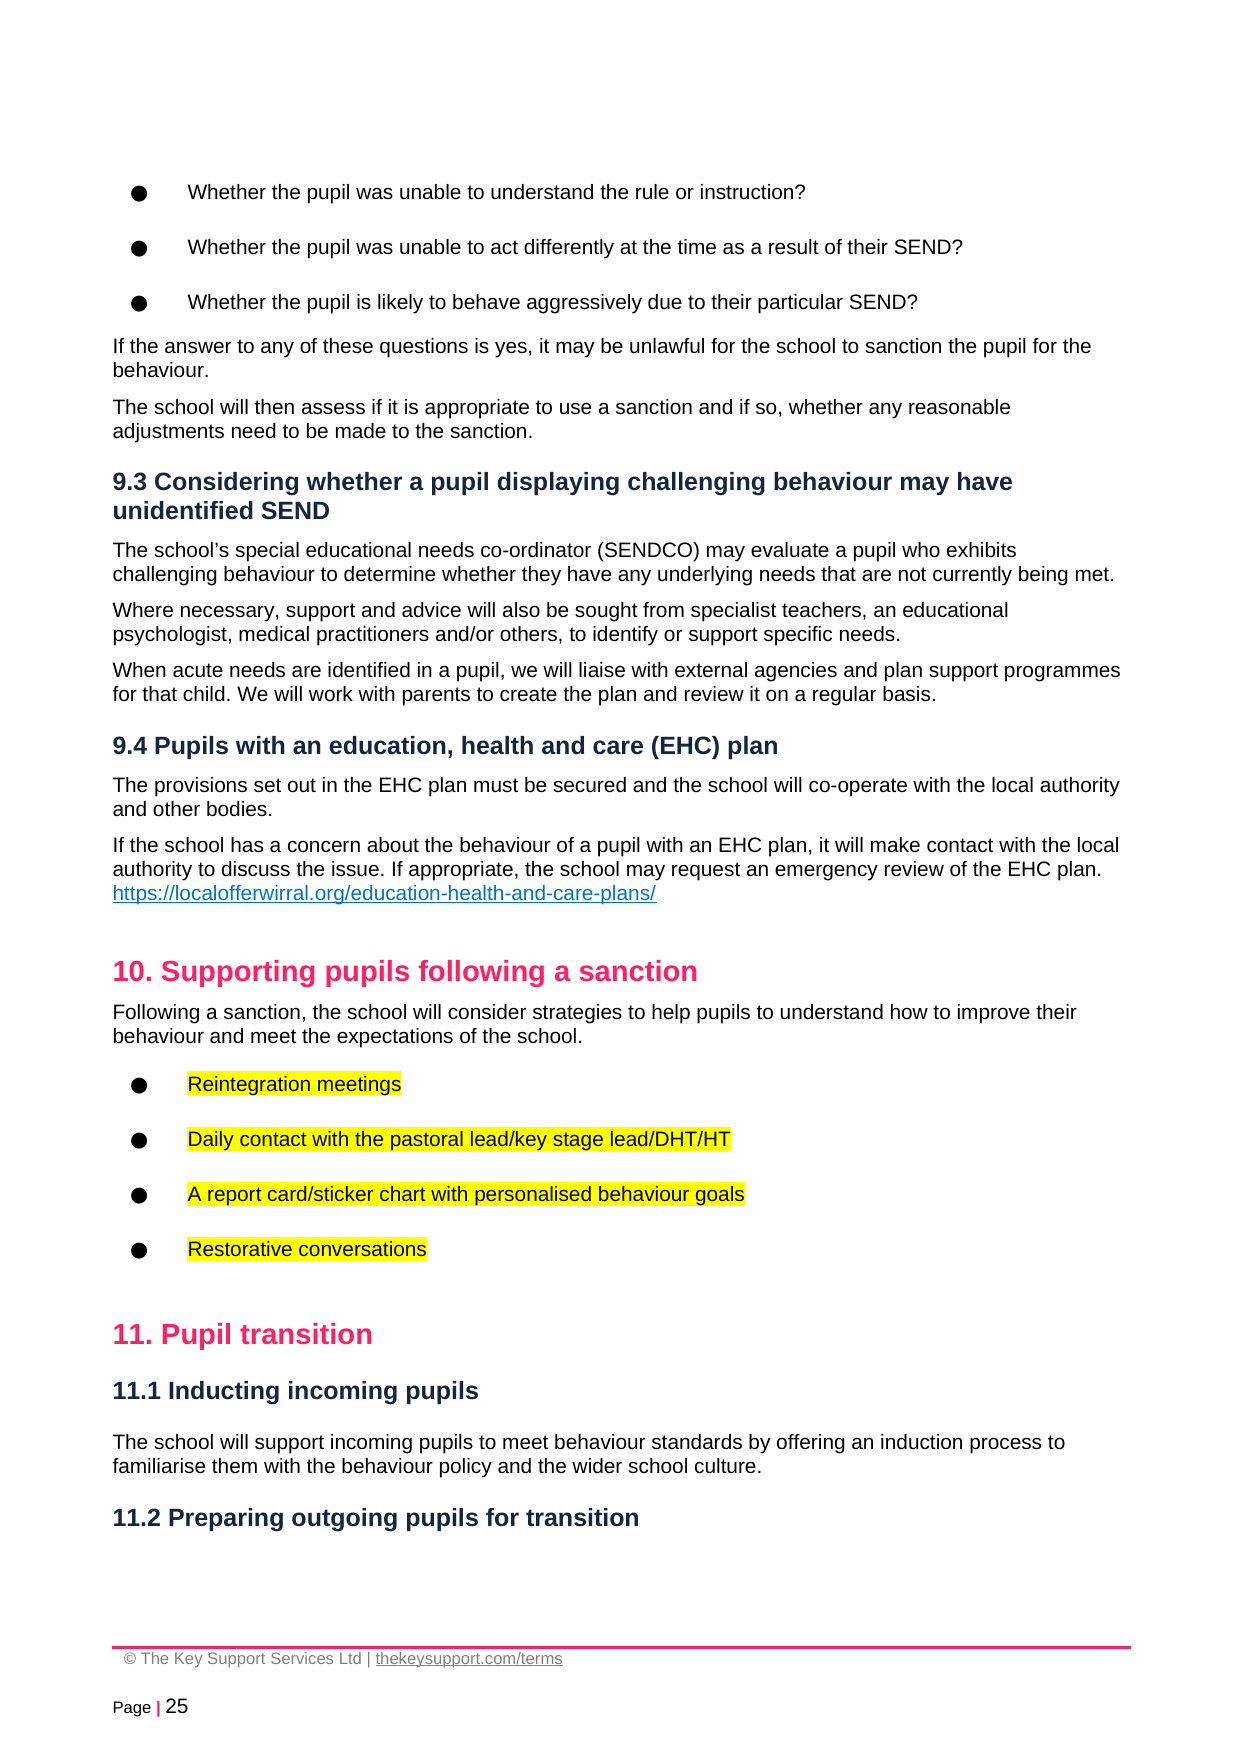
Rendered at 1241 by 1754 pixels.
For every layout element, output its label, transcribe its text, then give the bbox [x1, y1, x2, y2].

text When acute needs are identified in a pupil, we will liaise with external agencies and plan support programmes for that child. We will work with parents to create the plan and review it on a regular basis. [112, 658, 1128, 706]
list Restorative conversations [130, 1226, 1128, 1268]
text 9.3 Considering whether a pupil displaying challenging behaviour may have unidentified SEND [112, 467, 1128, 525]
text The provisions set out in the EHC plan must be secured and the school will co-operate with the local authority and other bodies. [112, 772, 1128, 820]
list Whether the pupil was unable to act differently at the time as a result of their SEND? [130, 224, 1128, 266]
text 9.4 Pupils with an education, health and care (EHC) plan [112, 731, 1128, 760]
text Following a sanction, the school will consider strategies to help pupils to understand how to improve their behaviour and meet the expectations of the school. [112, 1000, 1128, 1048]
text If the school has a concern about the behaviour of a pupil with an EHC plan, it will make contact with the local authority to discuss the issue. If appropriate, the school may request an emergency review of the EHC plan. https://localofferwirral.org/education-health-and-care-plans/ [112, 833, 1128, 905]
text 11.1 Inducting incoming pupils [112, 1376, 1128, 1405]
text The school will support incoming pupils to meet behaviour standards by offering an induction process to familiarise them with the behaviour policy and the wider school culture. [112, 1430, 1128, 1478]
list Whether the pupil is likely to behave aggressively due to their particular SEND? [130, 279, 1128, 322]
text If the answer to any of these questions is yes, it may be unlawful for the school to sanction the pupil for the behaviour. [112, 334, 1128, 382]
text The school’s special educational needs co-ordinator (SENDCO) may evaluate a pupil who exhibits challenging behaviour to determine whether they have any underlying needs that are not currently being met. [112, 537, 1128, 585]
list Reintegration meetings [130, 1060, 1128, 1103]
text Where necessary, support and advice will also be sought from specialist teachers, an educational psychologist, medical practitioners and/or others, to identify or support specific needs. [112, 598, 1128, 646]
list Daily contact with the pastoral lead/key stage lead/DHT/HT [130, 1115, 1128, 1158]
subtitle 10. Supporting pupils following a sanction [112, 954, 1128, 987]
list A report card/sticker chart with personalised behaviour goals [130, 1171, 1128, 1213]
list Whether the pupil was unable to understand the rule or instruction? [130, 168, 1128, 211]
text The school will then assess if it is appropriate to use a sanction and if so, whether any reasonable adjustments need to be made to the sanction. [112, 394, 1128, 442]
subtitle 11. Pupil transition [112, 1317, 1128, 1351]
text 11.2 Preparing outgoing pupils for transition [112, 1503, 1128, 1531]
